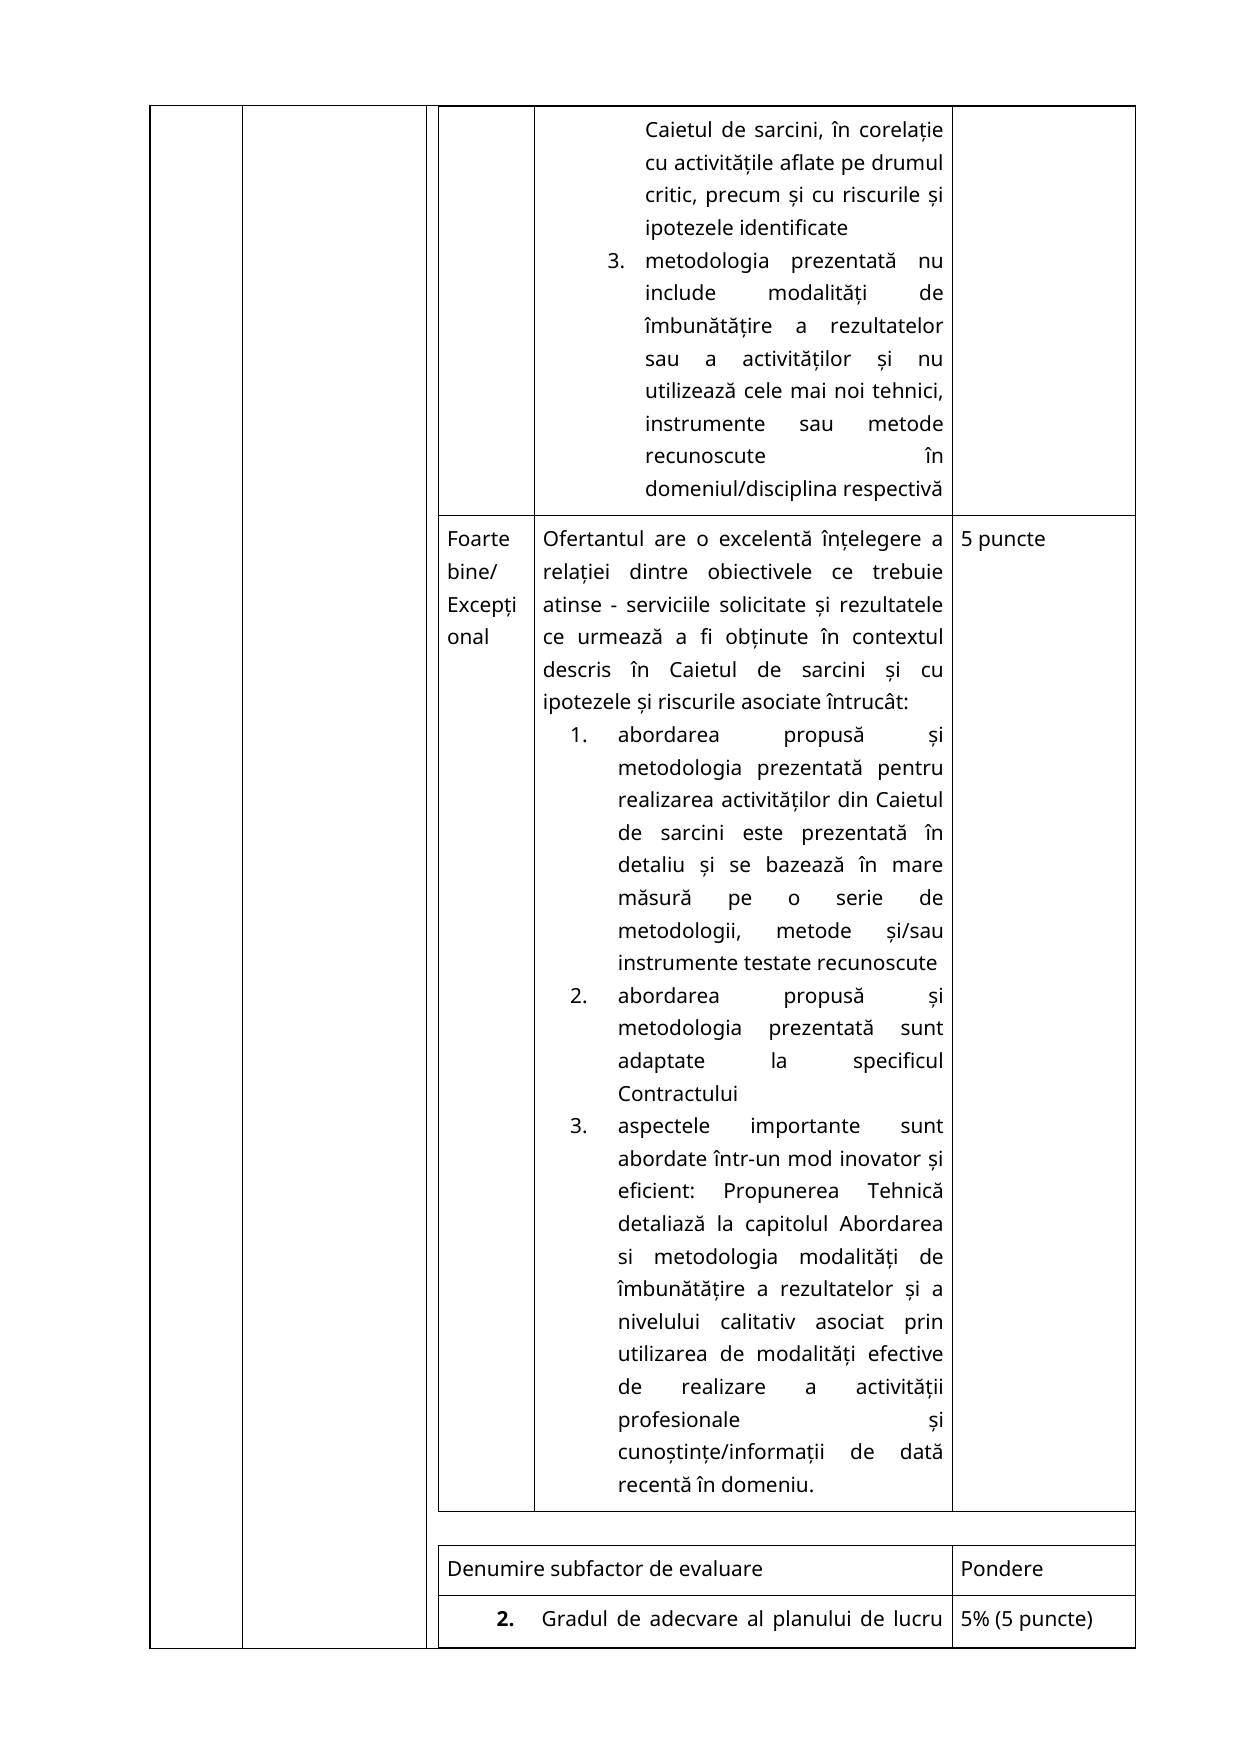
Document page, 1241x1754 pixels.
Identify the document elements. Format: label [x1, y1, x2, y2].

table_cell [427, 106, 1135, 1648]
table_cell [243, 106, 426, 1648]
